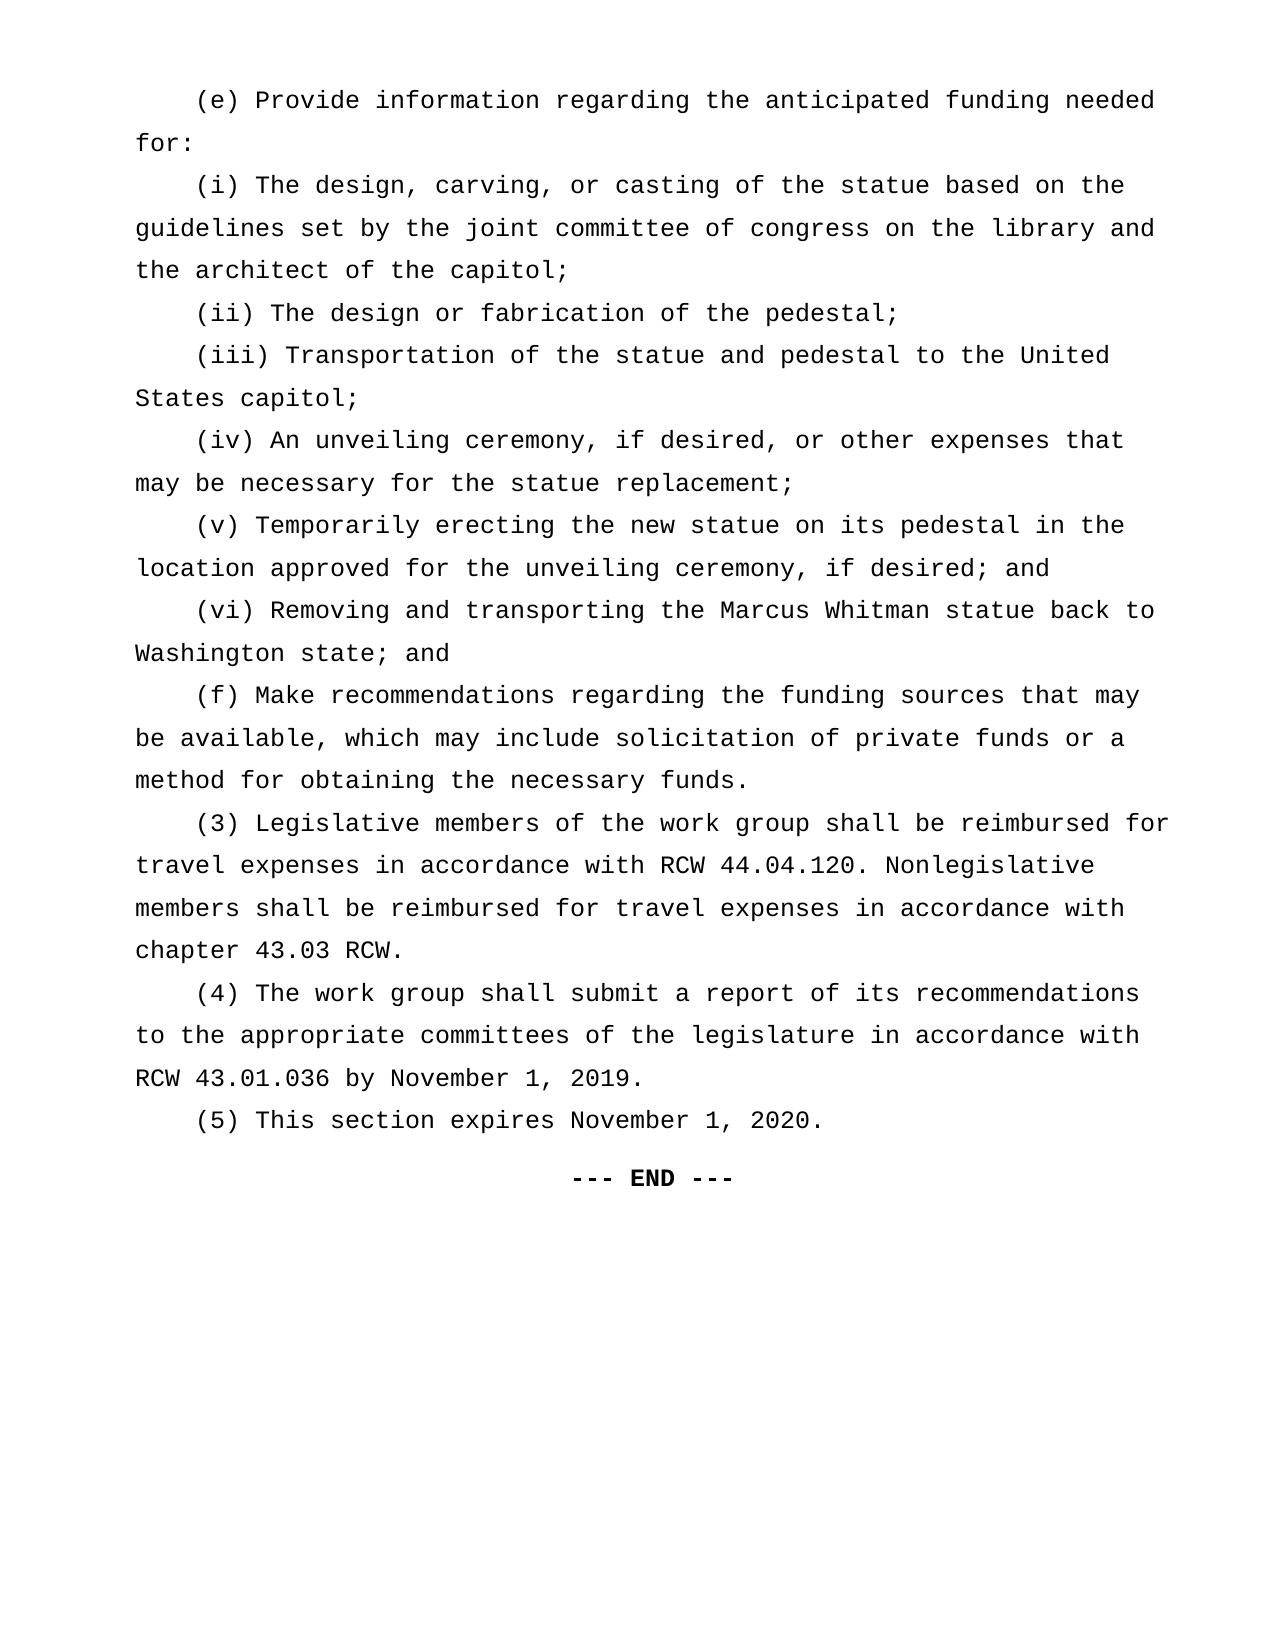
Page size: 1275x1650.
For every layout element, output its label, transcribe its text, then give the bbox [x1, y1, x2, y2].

text (ii) The design or fabrication of the pedestal; [135, 287, 1170, 330]
text (3) Legislative members of the work group shall be reimbursed for travel expenses in accordance with RCW 44.04.120. Nonlegislative members shall be reimbursed for travel expenses in accordance with chapter 43.03 RCW. [135, 797, 1170, 967]
text (e) Provide information regarding the anticipated funding needed for: [135, 75, 1170, 160]
text (5) This section expires November 1, 2020. [135, 1095, 1170, 1137]
text (vi) Removing and transporting the Marcus Whitman statue back to Washington state; and [135, 585, 1170, 670]
text (f) Make recommendations regarding the funding sources that may be available, which may include solicitation of private funds or a method for obtaining the necessary funds. [135, 670, 1170, 797]
text (i) The design, carving, or casting of the statue based on the guidelines set by the joint committee of congress on the library and the architect of the capitol; [135, 160, 1170, 287]
text (iii) Transportation of the statue and pedestal to the United States capitol; [135, 330, 1170, 415]
text (v) Temporarily erecting the new statue on its pedestal in the location approved for the unveiling ceremony, if desired; and [135, 500, 1170, 585]
text (iv) An unveiling ceremony, if desired, or other expenses that may be necessary for the statue replacement; [135, 415, 1170, 500]
text (4) The work group shall submit a report of its recommendations to the appropriate committees of the legislature in accordance with RCW 43.01.036 by November 1, 2019. [135, 967, 1170, 1095]
text --- END --- [135, 1166, 1170, 1194]
